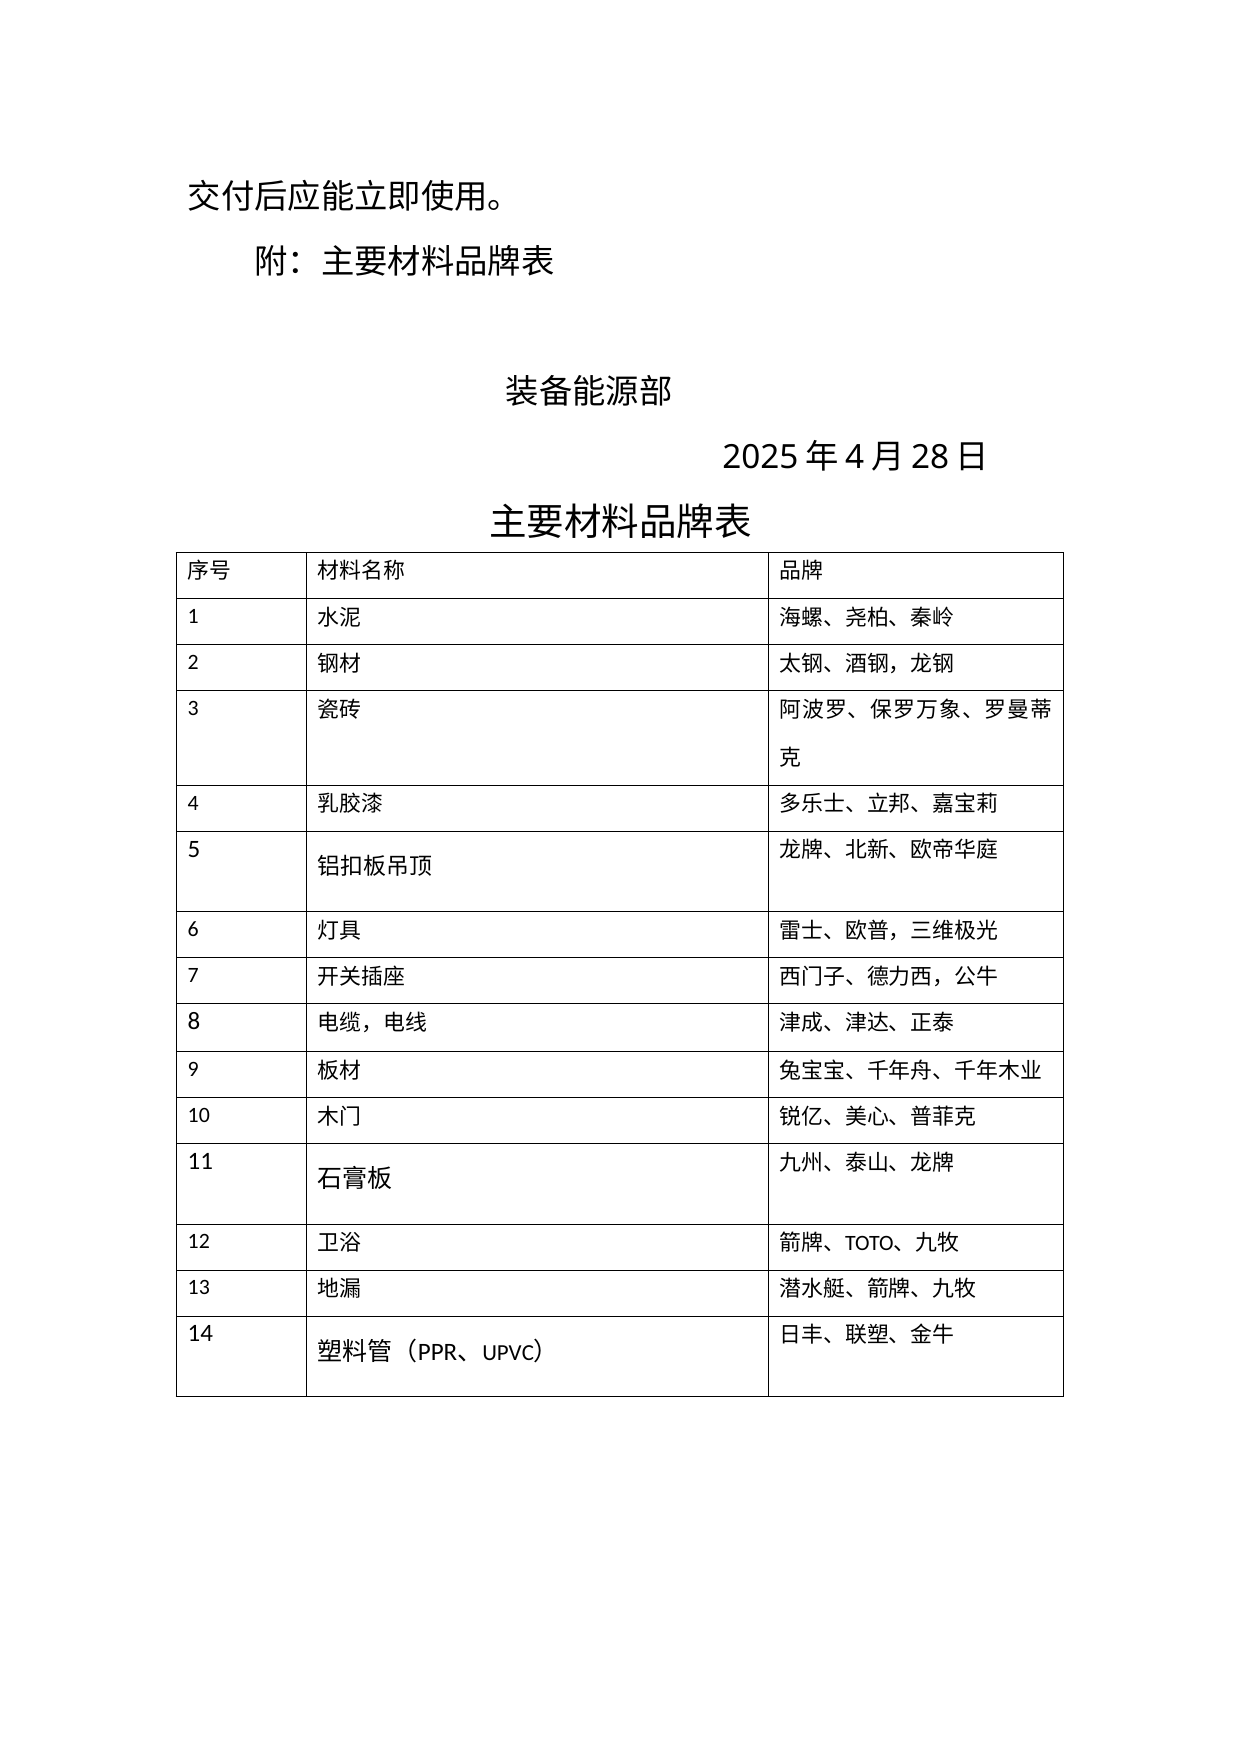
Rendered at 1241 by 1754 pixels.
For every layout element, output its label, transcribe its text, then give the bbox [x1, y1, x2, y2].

table_cell 水泥 [307, 599, 768, 644]
table_cell 多乐士、立邦、嘉宝莉 [769, 786, 1063, 831]
table_cell 锐亿、美心、普菲克 [769, 1098, 1063, 1143]
table_cell 塑料管（PPR、UPVC） [307, 1317, 768, 1396]
table_header 序号 [177, 553, 306, 598]
table_cell 2 [177, 645, 306, 690]
table_cell 铝扣板吊顶 [307, 832, 768, 911]
table_cell 地漏 [307, 1271, 768, 1316]
table_cell 灯具 [307, 912, 768, 957]
table_cell 14 [177, 1317, 306, 1396]
table_cell 9 [177, 1052, 306, 1097]
table_cell 1 [177, 599, 306, 644]
table_cell 钢材 [307, 645, 768, 690]
table_cell 津成、津达、正泰 [769, 1004, 1063, 1051]
table_cell 龙牌、北新、欧帝华庭 [769, 832, 1063, 911]
table_cell 3 [177, 691, 306, 785]
table_cell 10 [177, 1098, 306, 1143]
table_cell 九州、泰山、龙牌 [769, 1144, 1063, 1223]
table_cell 箭牌、TOTO、九牧 [769, 1225, 1063, 1269]
table_cell 8 [177, 1004, 306, 1051]
table_cell 兔宝宝、千年舟、千年木业 [769, 1052, 1063, 1097]
table_cell 雷士、欧普，三维极光 [769, 912, 1063, 957]
table_header 品牌 [769, 553, 1063, 598]
table_cell 5 [177, 832, 306, 911]
table_cell 西门子、德力西，公牛 [769, 958, 1063, 1003]
table_cell 石膏板 [307, 1144, 768, 1223]
table_cell 潜水艇、箭牌、九牧 [769, 1271, 1063, 1316]
table_cell 日丰、联塑、金牛 [769, 1317, 1063, 1396]
table_cell 阿波罗、保罗万象、罗曼蒂克 [769, 691, 1063, 785]
table_cell 11 [177, 1144, 306, 1223]
text 主要材料品牌表 [187, 487, 1053, 552]
table_cell 电缆，电线 [307, 1004, 768, 1051]
table_cell 12 [177, 1225, 306, 1269]
table_cell 板材 [307, 1052, 768, 1097]
table_cell 乳胶漆 [307, 786, 768, 831]
table_cell 7 [177, 958, 306, 1003]
table_header 材料名称 [307, 553, 768, 598]
text 附：主要材料品牌表 [187, 227, 1053, 292]
table_cell 开关插座 [307, 958, 768, 1003]
text 2025年4月28日 [187, 422, 1053, 487]
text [187, 162, 1053, 227]
table_cell 瓷砖 [307, 691, 768, 785]
table_cell 13 [177, 1271, 306, 1316]
table_cell 木门 [307, 1098, 768, 1143]
text 装备能源部 [187, 357, 1053, 422]
table_cell 太钢、酒钢，龙钢 [769, 645, 1063, 690]
table_cell 海螺、尧柏、秦岭 [769, 599, 1063, 644]
table_cell 6 [177, 912, 306, 957]
table_cell 卫浴 [307, 1225, 768, 1269]
table_cell 4 [177, 786, 306, 831]
